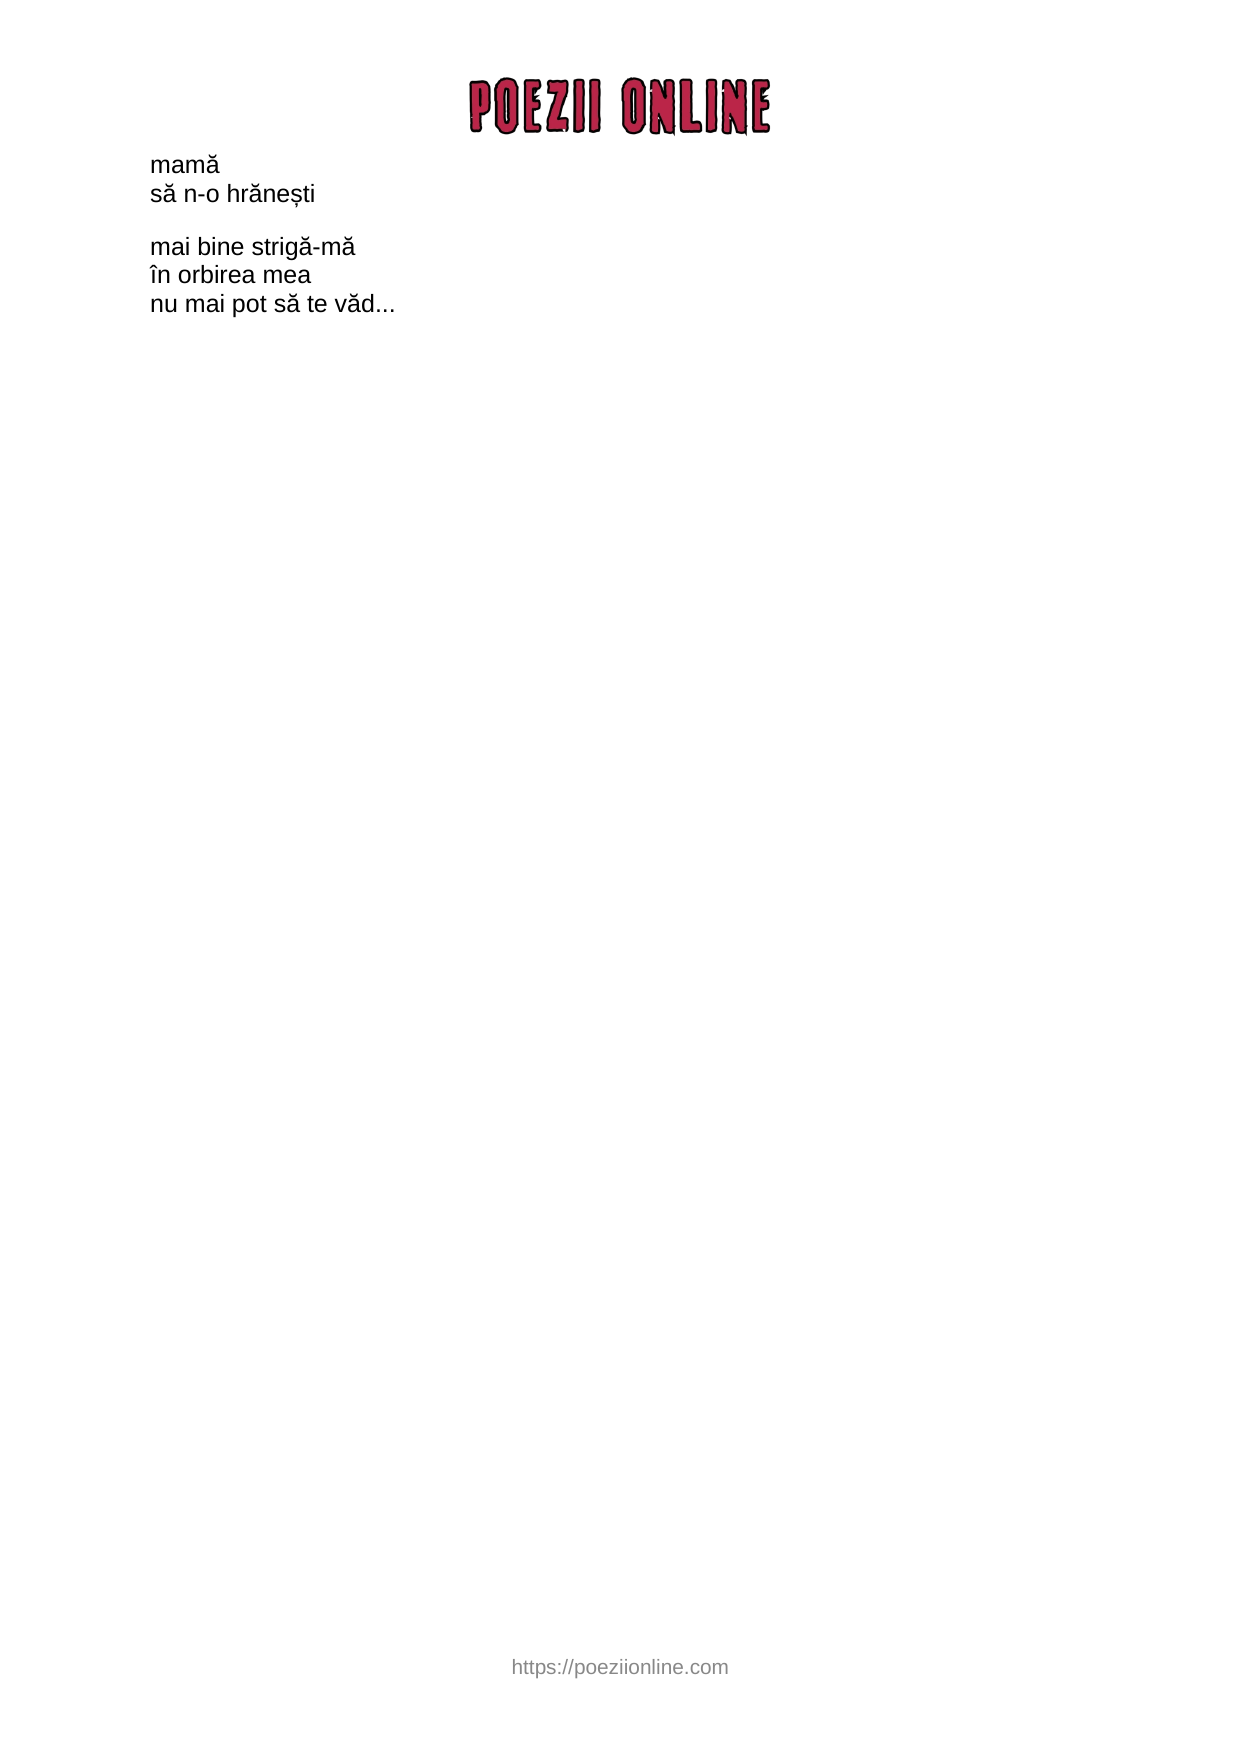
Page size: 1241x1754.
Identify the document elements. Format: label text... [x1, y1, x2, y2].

text nu mai pot să te văd... [150, 289, 1090, 318]
text în orbirea mea [150, 260, 1090, 289]
text mai bine strigă-mă [150, 231, 1090, 260]
text să n-o hrănești [150, 179, 1090, 207]
text mamă [150, 150, 1090, 179]
picture [463, 74, 777, 138]
